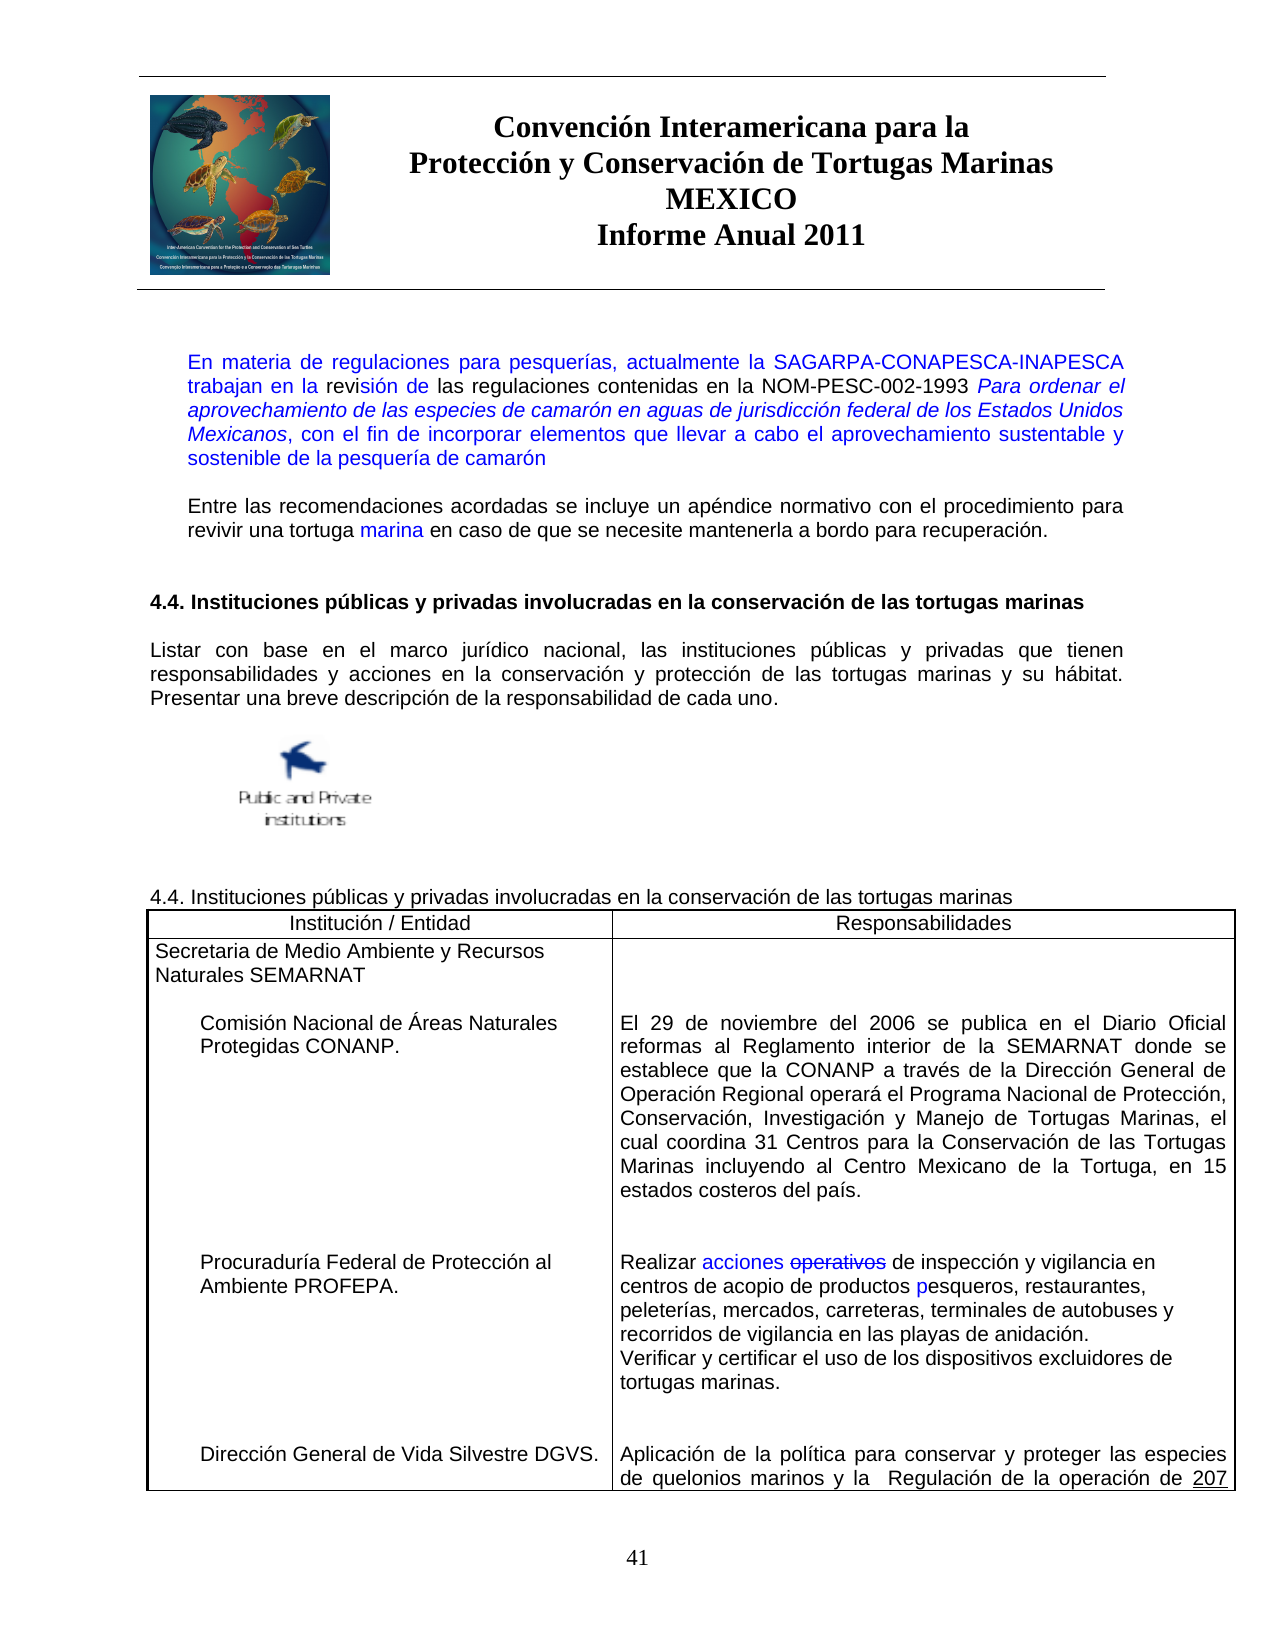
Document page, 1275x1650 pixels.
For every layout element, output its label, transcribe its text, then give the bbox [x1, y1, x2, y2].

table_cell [613, 939, 1234, 1489]
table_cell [149, 939, 612, 1489]
table_header Responsabilidades [613, 911, 1234, 937]
text En materia de regulaciones para pesquerías, actualmente -INAPESCA trabajan en la revisión de las regulaciones contenidas en -002-1993 Para ordenar el aprovechamiento de las especies de camarón en aguas de jurisdicción federal de los Estados Unidos Mexicanos, con el fin de incorporar elementos que llevar a cabo el aprovechamiento sustentable y sostenible de la pesquería de camarón [187, 350, 1125, 470]
table_header Institución / Entidad [149, 911, 612, 937]
text Entre las recomendaciones acordadas se incluye un apéndice normativo con el procedimiento para revivir una tortuga marina en caso de que se necesite mantenerla a bordo para recuperación. [187, 494, 1125, 542]
text 4.4. Instituciones públicas y privadas involucradas en la conservación de las tortugas marinas [150, 590, 1125, 614]
text 4.4. Instituciones públicas y privadas involucradas en la conservación de las tortugas marinas [150, 884, 1125, 908]
text Listar con base en el marco jurídico nacional, las instituciones públicas y privadas que tienen responsabilidades y acciones en la conservación y protección de las tortugas marinas y su hábitat. Presentar una breve descripción de la responsabilidad de cada uno. [150, 638, 1125, 709]
